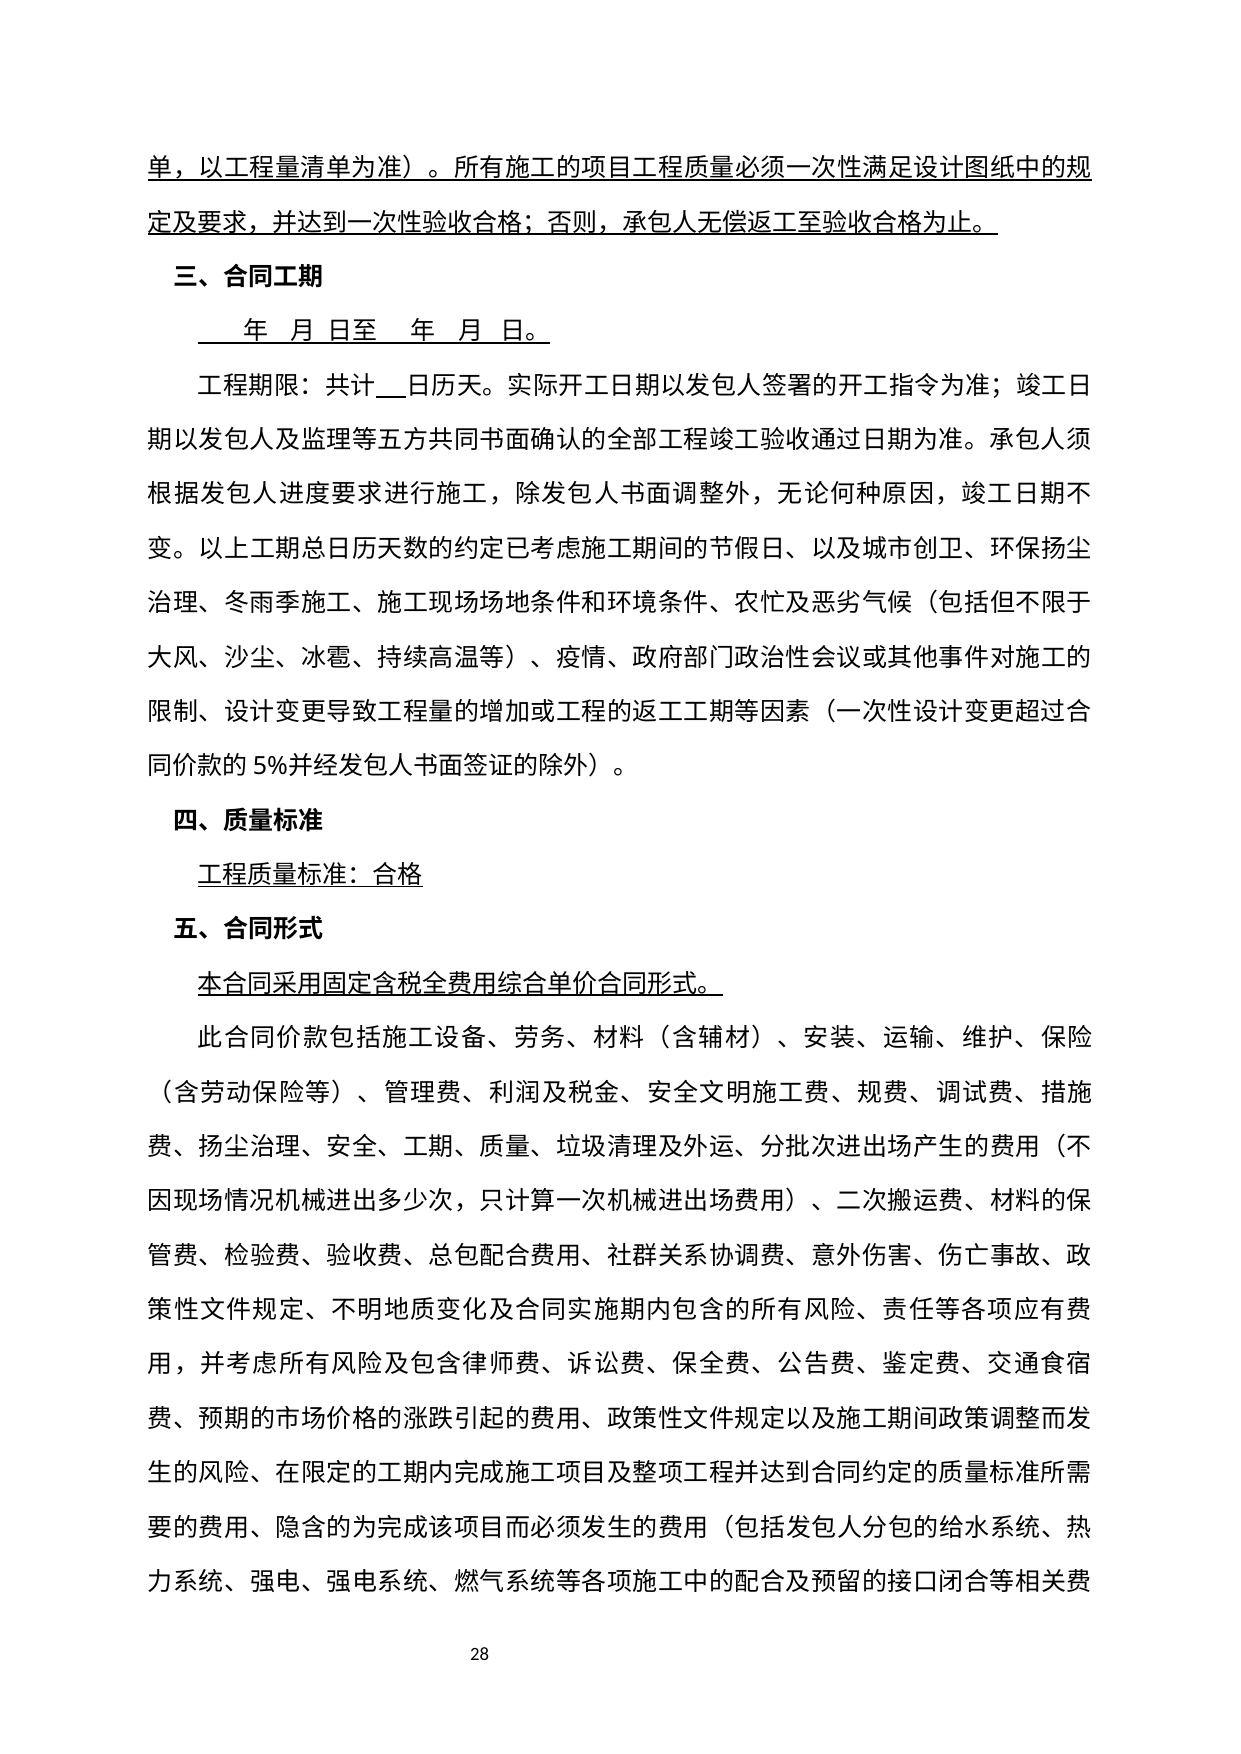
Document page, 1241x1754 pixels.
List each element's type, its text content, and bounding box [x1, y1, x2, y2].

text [148, 1018, 1092, 1598]
text 五、合同形式 [148, 909, 1092, 945]
text 本合同采用固定含税全费用综合单价合同形式。 [148, 963, 1092, 999]
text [148, 148, 1092, 179]
text 三、合同工期 [148, 256, 1092, 293]
text 年 月 日至 年 月 日。 [148, 311, 1092, 347]
text 四、质量标准 [148, 800, 1092, 836]
text 工程质量标准：合格 [148, 854, 1092, 891]
text 工程期限：共计 日历天。实际开工日期以发包人签署的开工指令为准；竣工日期以发包人及监理等五方共同书面确认的全部工程竣工验收通过日期为准。承包人须根据发包人进度要求进行施工，除发包人书面调整外，无论何种原因，竣工日期不变。以上工期总日历天数的约定已考虑施工期间的节假日、以及城市创卫、环保扬尘治理、冬雨季施工、施工现场场地条件和环境条件、农忙及恶劣气候（包括但不限于大风、沙尘、冰雹、持续高温等）、疫情、政府部门政治性会议或其他事件对施工的限制、设计变更导致工程量的增加或工程的返工工期等因素（一次性设计变更超过合同价款的5%并经发包人书面签证的除外）。 [148, 365, 1092, 782]
